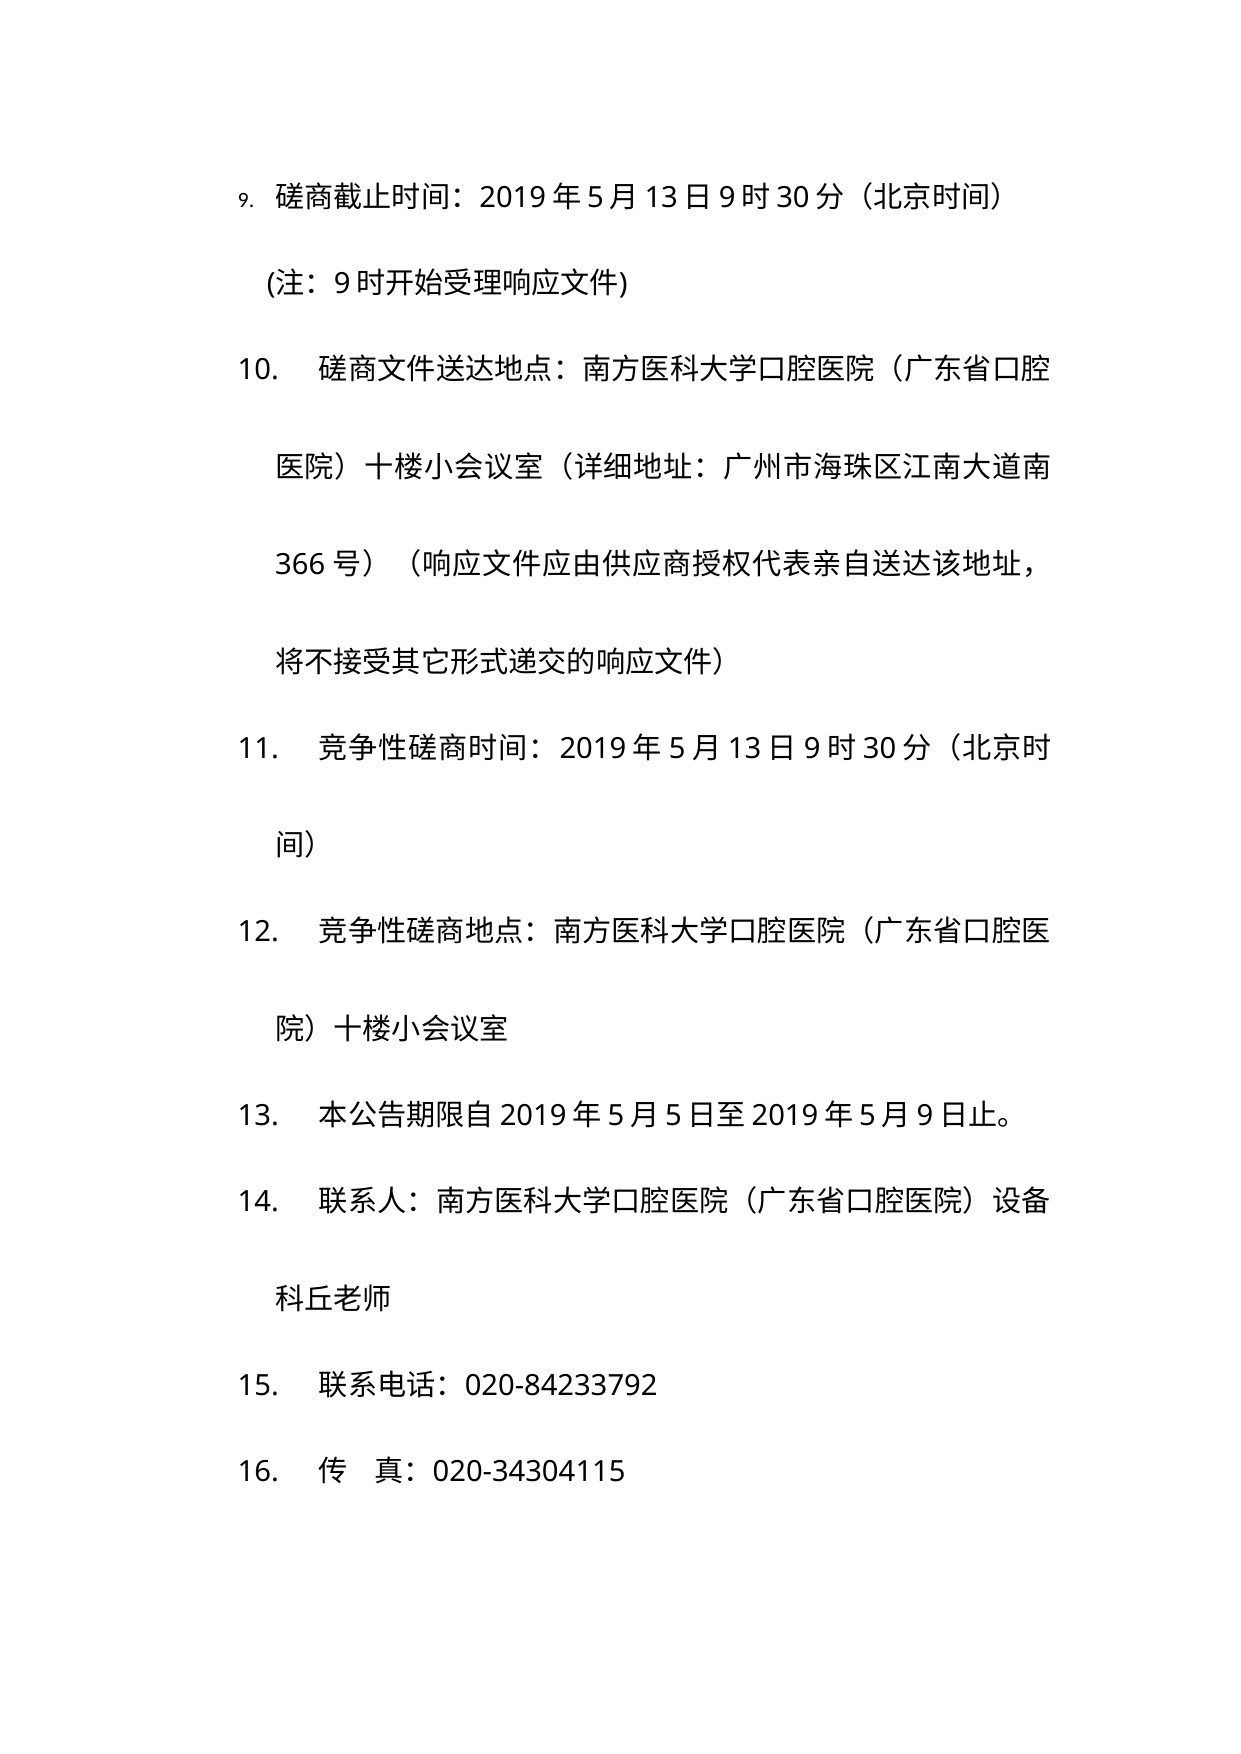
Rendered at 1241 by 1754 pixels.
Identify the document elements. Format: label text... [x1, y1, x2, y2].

text (注：9时开始受理响应文件) [237, 248, 1053, 313]
list 联系人：南方医科大学口腔医院（广东省口腔医院）设备科丘老师 [237, 1166, 1053, 1329]
list 传 真：020-34304115 [237, 1436, 1053, 1501]
list 磋商文件送达地点：南方医科大学口腔医院（广东省口腔医院）十楼小会议室（详细地址：广州市海珠区江南大道南366号）（响应文件应由供应商授权代表亲自送达该地址，将不接受其它形式递交的响应文件） [237, 334, 1053, 692]
list 竞争性磋商地点：南方医科大学口腔医院（广东省口腔医院）十楼小会议室 [237, 897, 1053, 1059]
list 竞争性磋商时间：2019年5月13日9时30分（北京时间） [237, 713, 1053, 875]
list 本公告期限自2019年5月5日至2019年5月9日止。 [237, 1080, 1053, 1145]
list 联系电话：020-84233792 [237, 1350, 1053, 1415]
list 磋商截止时间：2019年5月13日9时30分（北京时间） [237, 162, 1053, 227]
